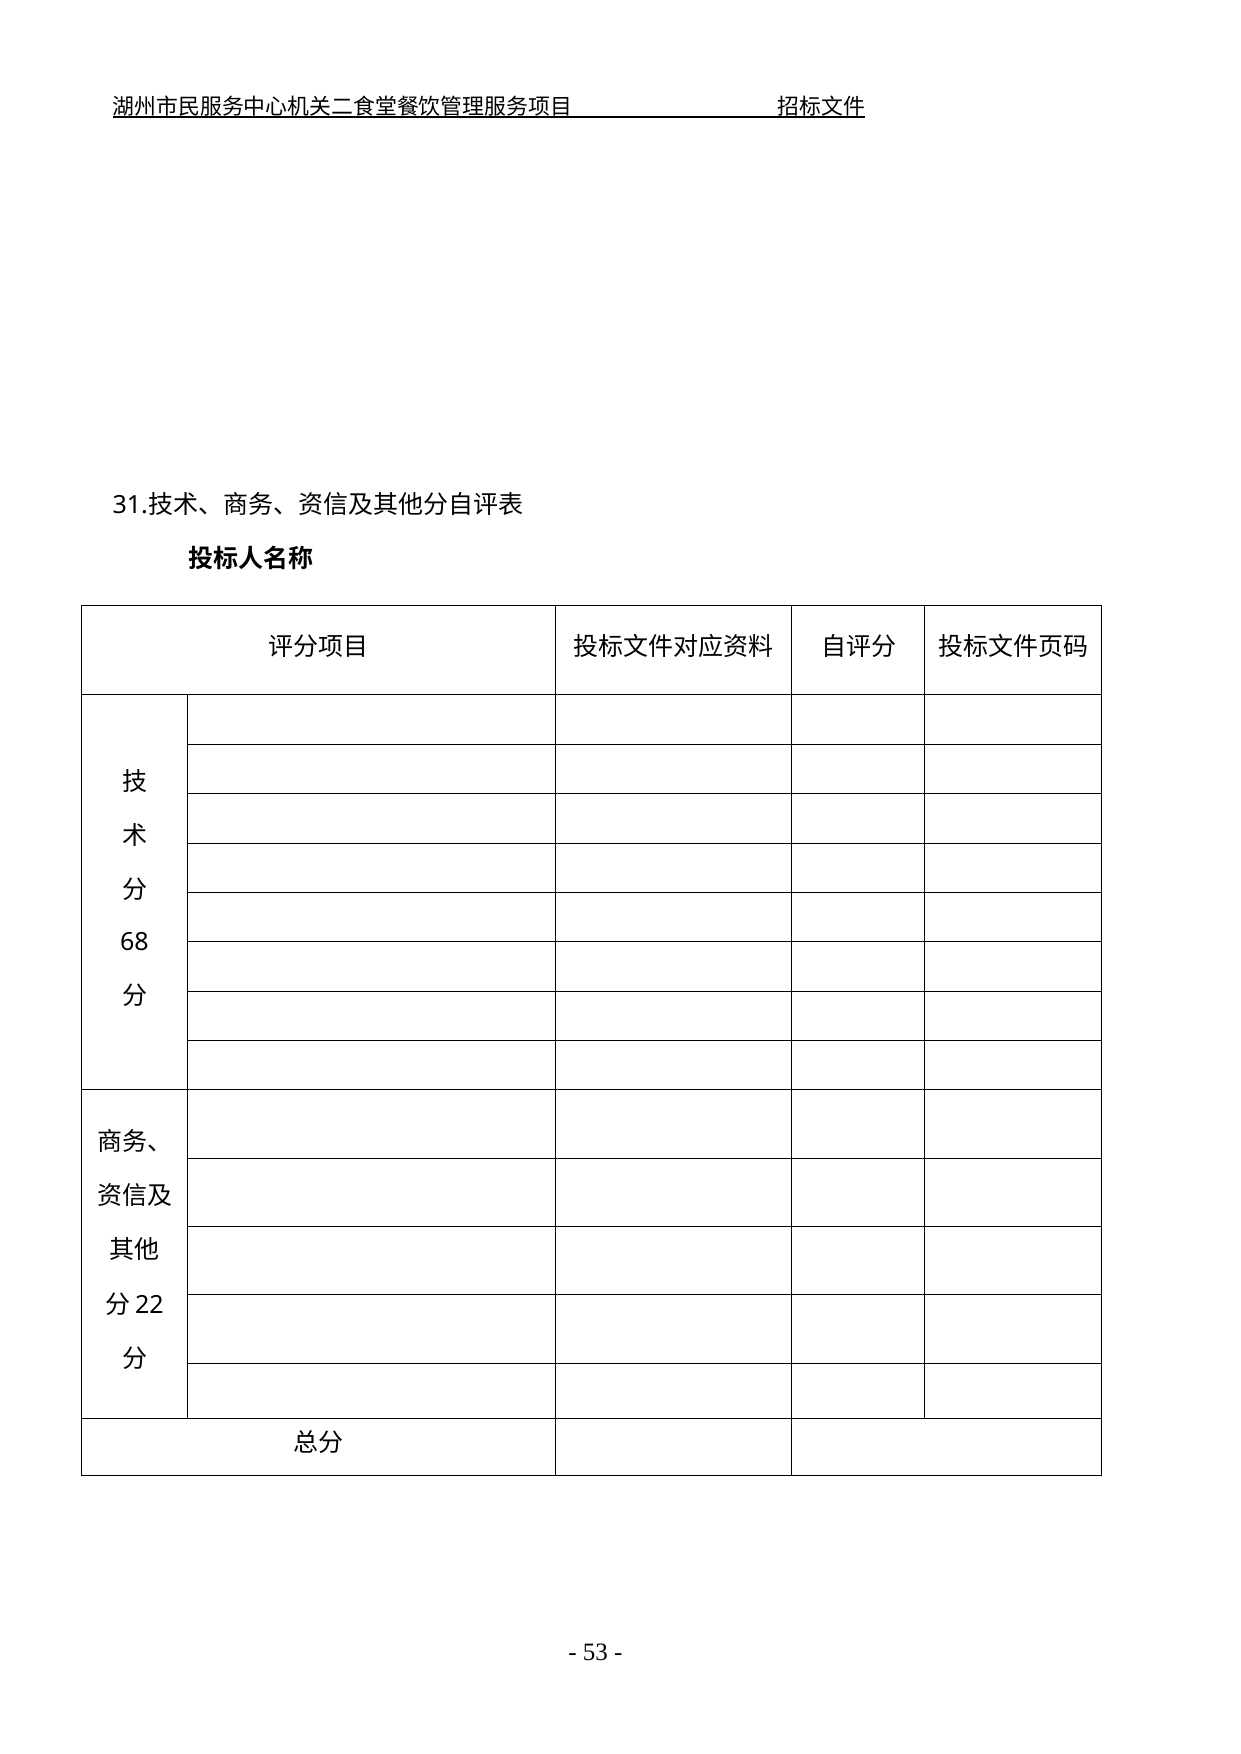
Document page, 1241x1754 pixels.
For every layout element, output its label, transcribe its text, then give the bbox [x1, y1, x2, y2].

table_cell [925, 1159, 1101, 1226]
table_cell [188, 745, 555, 793]
table_cell [792, 695, 924, 744]
table_cell [792, 1041, 924, 1089]
text 投标人名称 [156, 538, 1128, 575]
table_cell [792, 1295, 924, 1363]
table_cell [792, 893, 924, 941]
table_header 投标文件对应资料 [556, 606, 791, 694]
table_cell [792, 794, 924, 842]
table_cell 总分 [82, 1419, 555, 1475]
table_cell [792, 1364, 924, 1418]
table_cell [925, 1364, 1101, 1418]
table_cell [556, 893, 791, 941]
table_cell [792, 1419, 1101, 1475]
table_cell [556, 844, 791, 892]
table_cell [188, 992, 555, 1040]
table_cell [925, 1090, 1101, 1158]
table_cell [188, 1364, 555, 1418]
table_cell [925, 992, 1101, 1040]
table_header 投标文件页码 [925, 606, 1101, 694]
table_cell 商务、资信及其他 分22分 [82, 1090, 187, 1418]
table_cell [925, 1041, 1101, 1089]
table_cell [556, 1090, 791, 1158]
table_cell [188, 1295, 555, 1363]
table_cell [188, 794, 555, 842]
table_cell [188, 1159, 555, 1226]
table_cell [556, 1295, 791, 1363]
table_cell [556, 1227, 791, 1294]
table_cell [792, 1090, 924, 1158]
table_cell [925, 844, 1101, 892]
table_cell [792, 1159, 924, 1226]
table_cell [792, 942, 924, 991]
table_cell [925, 745, 1101, 793]
text 31.技术、商务、资信及其他分自评表 [112, 484, 1128, 520]
table_cell [188, 1041, 555, 1089]
table_cell [556, 695, 791, 744]
table_cell [556, 1159, 791, 1226]
table_cell [925, 893, 1101, 941]
table_cell 技 术 分 68 分 [82, 695, 187, 1089]
table_cell [556, 1041, 791, 1089]
table_cell [925, 1295, 1101, 1363]
table_cell [925, 794, 1101, 842]
table_cell [188, 942, 555, 991]
table_cell [556, 992, 791, 1040]
table_header 自评分 [792, 606, 924, 694]
table_cell [556, 745, 791, 793]
table_header 评分项目 [82, 606, 555, 694]
table_cell [792, 992, 924, 1040]
table_cell [792, 745, 924, 793]
table_cell [556, 942, 791, 991]
table_cell [188, 1090, 555, 1158]
table_cell [925, 942, 1101, 991]
table_cell [556, 1364, 791, 1418]
table_cell [188, 695, 555, 744]
table_cell [792, 1227, 924, 1294]
table_cell [188, 893, 555, 941]
table_cell [792, 844, 924, 892]
table_cell [556, 1419, 791, 1475]
table_cell [925, 1227, 1101, 1294]
table_cell [188, 844, 555, 892]
table_cell [188, 1227, 555, 1294]
table_cell [556, 794, 791, 842]
table_cell [925, 695, 1101, 744]
